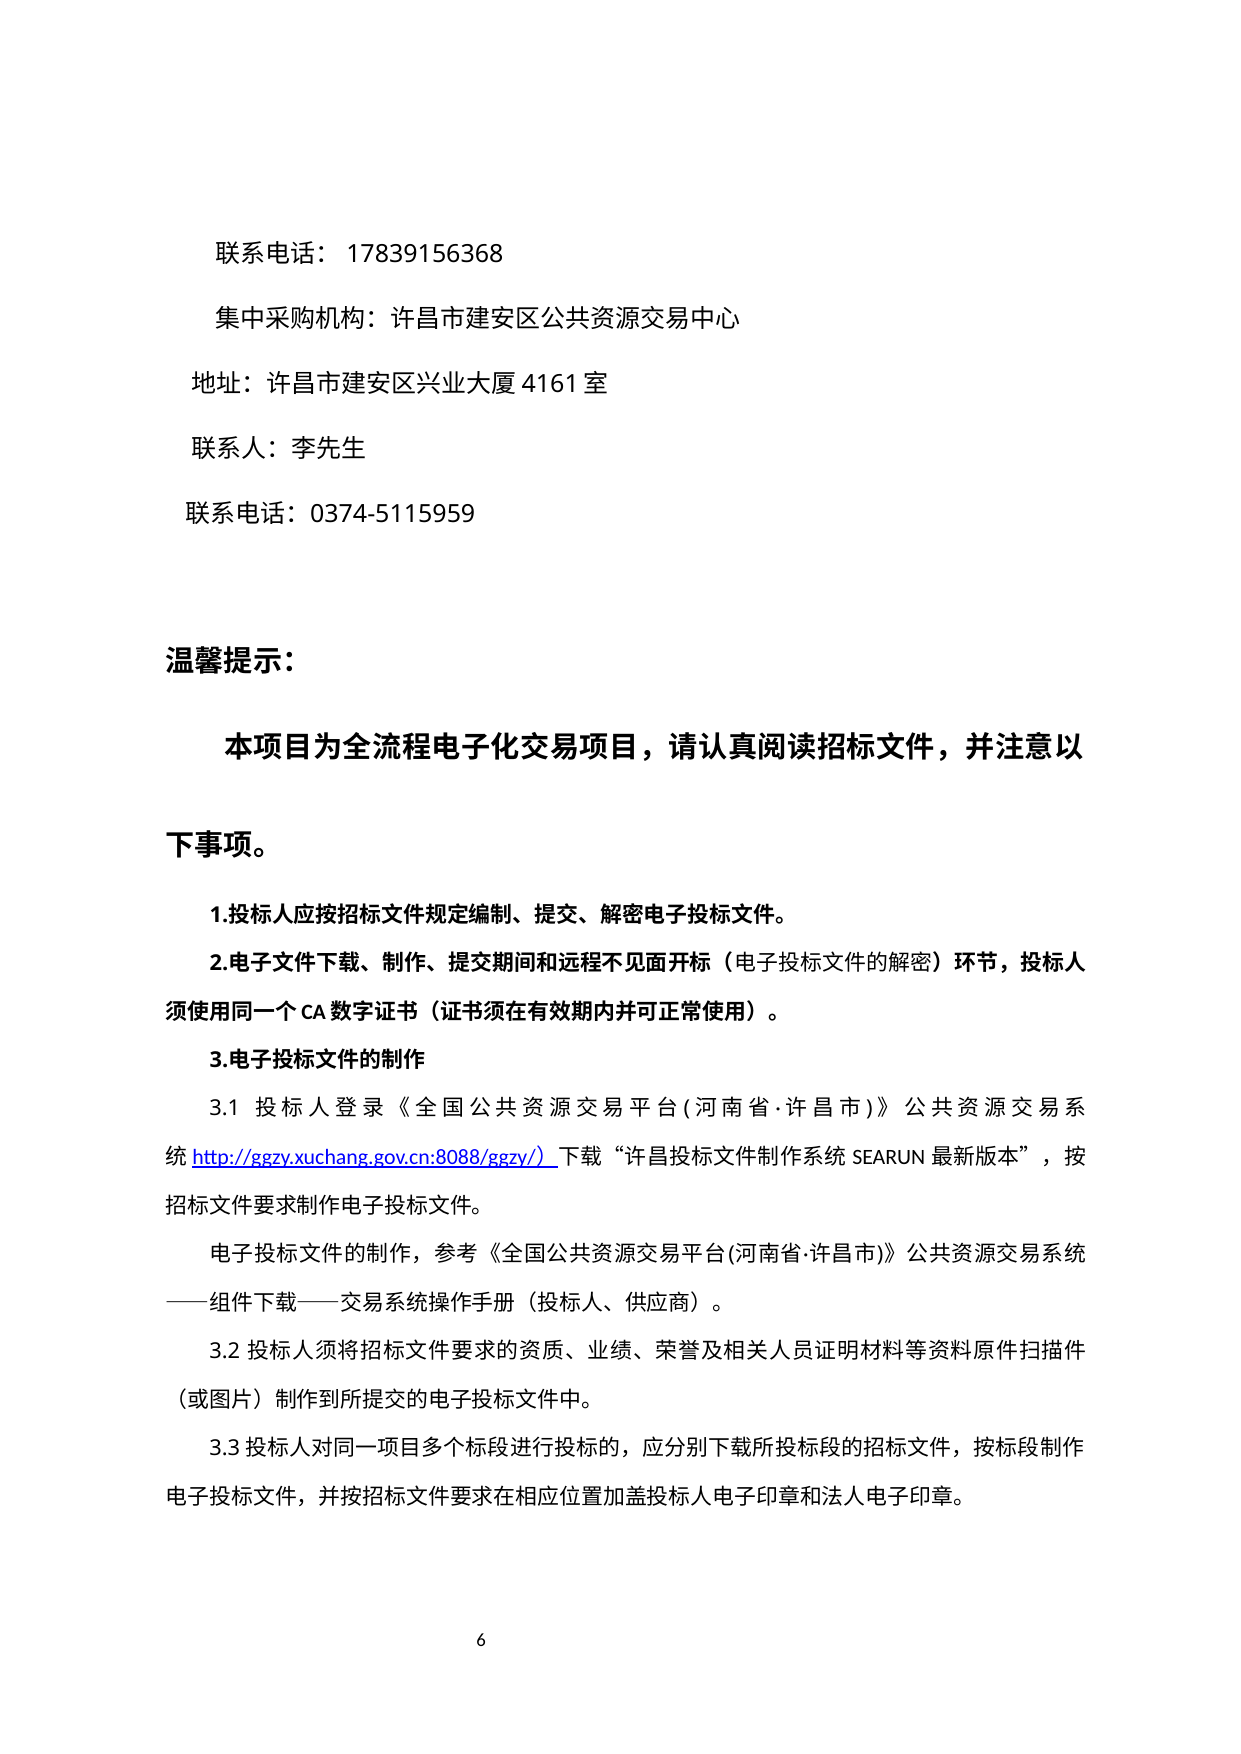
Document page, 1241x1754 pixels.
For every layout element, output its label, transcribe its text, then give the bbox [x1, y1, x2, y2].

text 3.2 投标人须将招标文件要求的资质、业绩、荣誉及相关人员证明材料等资料原件扫描件（或图片）制作到所提交的电子投标文件中。 [165, 1333, 1087, 1414]
text 本项目为全流程电子化交易项目，请认真阅读招标文件，并注意以下事项。 [165, 713, 1087, 875]
text 2.电子文件下载、制作、提交期间和远程不见面开标（电子投标文件的解密）环节，投标人须使用同一个CA数字证书（证书须在有效期内并可正常使用）。 [165, 945, 1087, 1026]
text 联系人：李先生 [165, 414, 1087, 479]
text 电子投标文件的制作，参考《全国公共资源交易平台(河南省·许昌市)》公共资源交易系统——组件下载——交易系统操作手册（投标人、供应商）。 [165, 1236, 1087, 1317]
text 1.投标人应按招标文件规定编制、提交、解密电子投标文件。 [165, 896, 1087, 929]
text 联系电话：0374-5115959 [165, 479, 1087, 544]
text 3.1 投标人登录《全国公共资源交易平台(河南省·许昌市)》公共资源交易系统http://ggzy.xuchang.gov.cn:8088/ggzy/）下载“许昌投标文件制作系统SEARUN 最新版本”，按招标文件要求制作电子投标文件。 [165, 1090, 1087, 1220]
text 3.3投标人对同一项目多个标段进行投标的，应分别下载所投标段的招标文件，按标段制作电子投标文件，并按招标文件要求在相应位置加盖投标人电子印章和法人电子印章。 [165, 1430, 1087, 1511]
text 3.电子投标文件的制作 [165, 1042, 1087, 1074]
text 集中采购机构：许昌市建安区公共资源交易中心 [165, 284, 1087, 349]
text 地址：许昌市建安区兴业大厦4161室 [165, 349, 1087, 414]
text 温馨提示： [165, 627, 1087, 692]
text 联系电话： 17839156368 [165, 219, 1087, 284]
